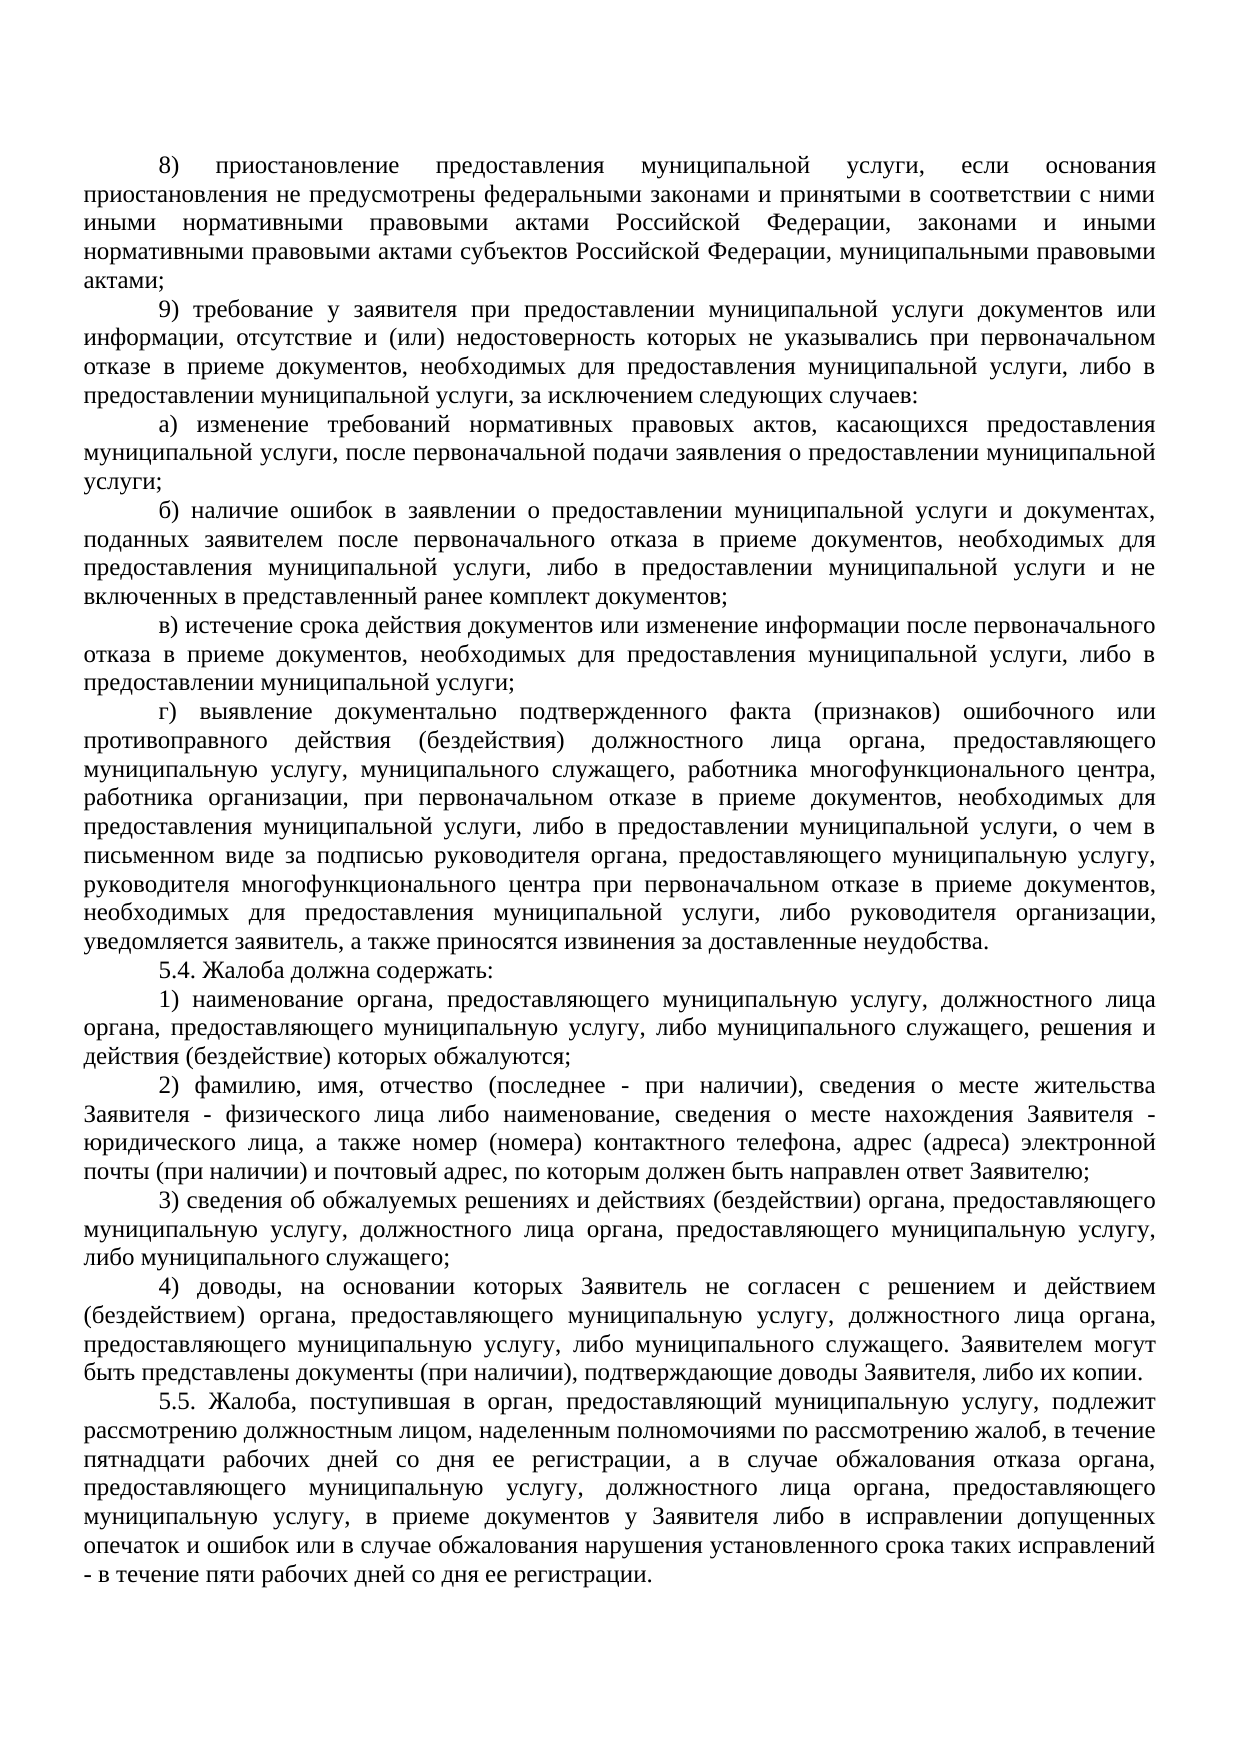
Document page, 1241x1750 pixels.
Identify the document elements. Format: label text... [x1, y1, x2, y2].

text 5.4. Жалоба должна содержать: [83, 955, 1157, 984]
text а) изменение требований нормативных правовых актов, касающихся предоставления муниципальной услуги, после первоначальной подачи заявления о предоставлении муниципальной услуги; [83, 409, 1157, 495]
text 4) доводы, на основании которых Заявитель не согласен с решением и действием (бездействием) органа, предоставляющего муниципальную услугу, должностного лица органа, предоставляющего муниципальную услугу, либо муниципального служащего. Заявителем могут быть представлены документы (при наличии), подтверждающие доводы Заявителя, либо их копии. [83, 1271, 1157, 1386]
text 5.5. Жалоба, поступившая в орган, предоставляющий муниципальную услугу, подлежит рассмотрению должностным лицом, наделенным полномочиями по рассмотрению жалоб, в течение пятнадцати рабочих дней со дня ее регистрации, а в случае обжалования отказа органа, предоставляющего муниципальную услугу, должностного лица органа, предоставляющего муниципальную услугу, в приеме документов у Заявителя либо в исправлении допущенных опечаток и ошибок или в случае обжалования нарушения установленного срока таких исправлений - в течение пяти рабочих дней со дня ее регистрации. [83, 1386, 1157, 1587]
text 8) приостановление предоставления муниципальной услуги, если основания приостановления не предусмотрены федеральными законами и принятыми в соответствии с ними иными нормативными правовыми актами Российской Федерации, законами и иными нормативными правовыми актами субъектов Российской Федерации, муниципальными правовыми актами; [83, 150, 1157, 294]
text 9) требование у заявителя при предоставлении муниципальной услуги документов или информации, отсутствие и (или) недостоверность которых не указывались при первоначальном отказе в приеме документов, необходимых для предоставления муниципальной услуги, либо в предоставлении муниципальной услуги, за исключением следующих случаев: [83, 294, 1157, 409]
text 1) наименование органа, предоставляющего муниципальную услугу, должностного лица органа, предоставляющего муниципальную услугу, либо муниципального служащего, решения и действия (бездействие) которых обжалуются; [83, 984, 1157, 1070]
text 3) сведения об обжалуемых решениях и действиях (бездействии) органа, предоставляющего муниципальную услугу, должностного лица органа, предоставляющего муниципальную услугу, либо муниципального служащего; [83, 1185, 1157, 1271]
text в) истечение срока действия документов или изменение информации после первоначального отказа в приеме документов, необходимых для предоставления муниципальной услуги, либо в предоставлении муниципальной услуги; [83, 610, 1157, 696]
text б) наличие ошибок в заявлении о предоставлении муниципальной услуги и документах, поданных заявителем после первоначального отказа в приеме документов, необходимых для предоставления муниципальной услуги, либо в предоставлении муниципальной услуги и не включенных в представленный ранее комплект документов; [83, 495, 1157, 610]
text 2) фамилию, имя, отчество (последнее - при наличии), сведения о месте жительства Заявителя - физического лица либо наименование, сведения о месте нахождения Заявителя - юридического лица, а также номер (номера) контактного телефона, адрес (адреса) электронной почты (при наличии) и почтовый адрес, по которым должен быть направлен ответ Заявителю; [83, 1070, 1157, 1185]
text г) выявление документально подтвержденного факта (признаков) ошибочного или противоправного действия (бездействия) должностного лица органа, предоставляющего муниципальную услугу, муниципального служащего, работника многофункционального центра, работника организации, при первоначальном отказе в приеме документов, необходимых для предоставления муниципальной услуги, либо в предоставлении муниципальной услуги, о чем в письменном виде за подписью руководителя органа, предоставляющего муниципальную услугу, руководителя многофункционального центра при первоначальном отказе в приеме документов, необходимых для предоставления муниципальной услуги, либо руководителя организации, уведомляется заявитель, а также приносятся извинения за доставленные неудобства. [83, 696, 1157, 955]
